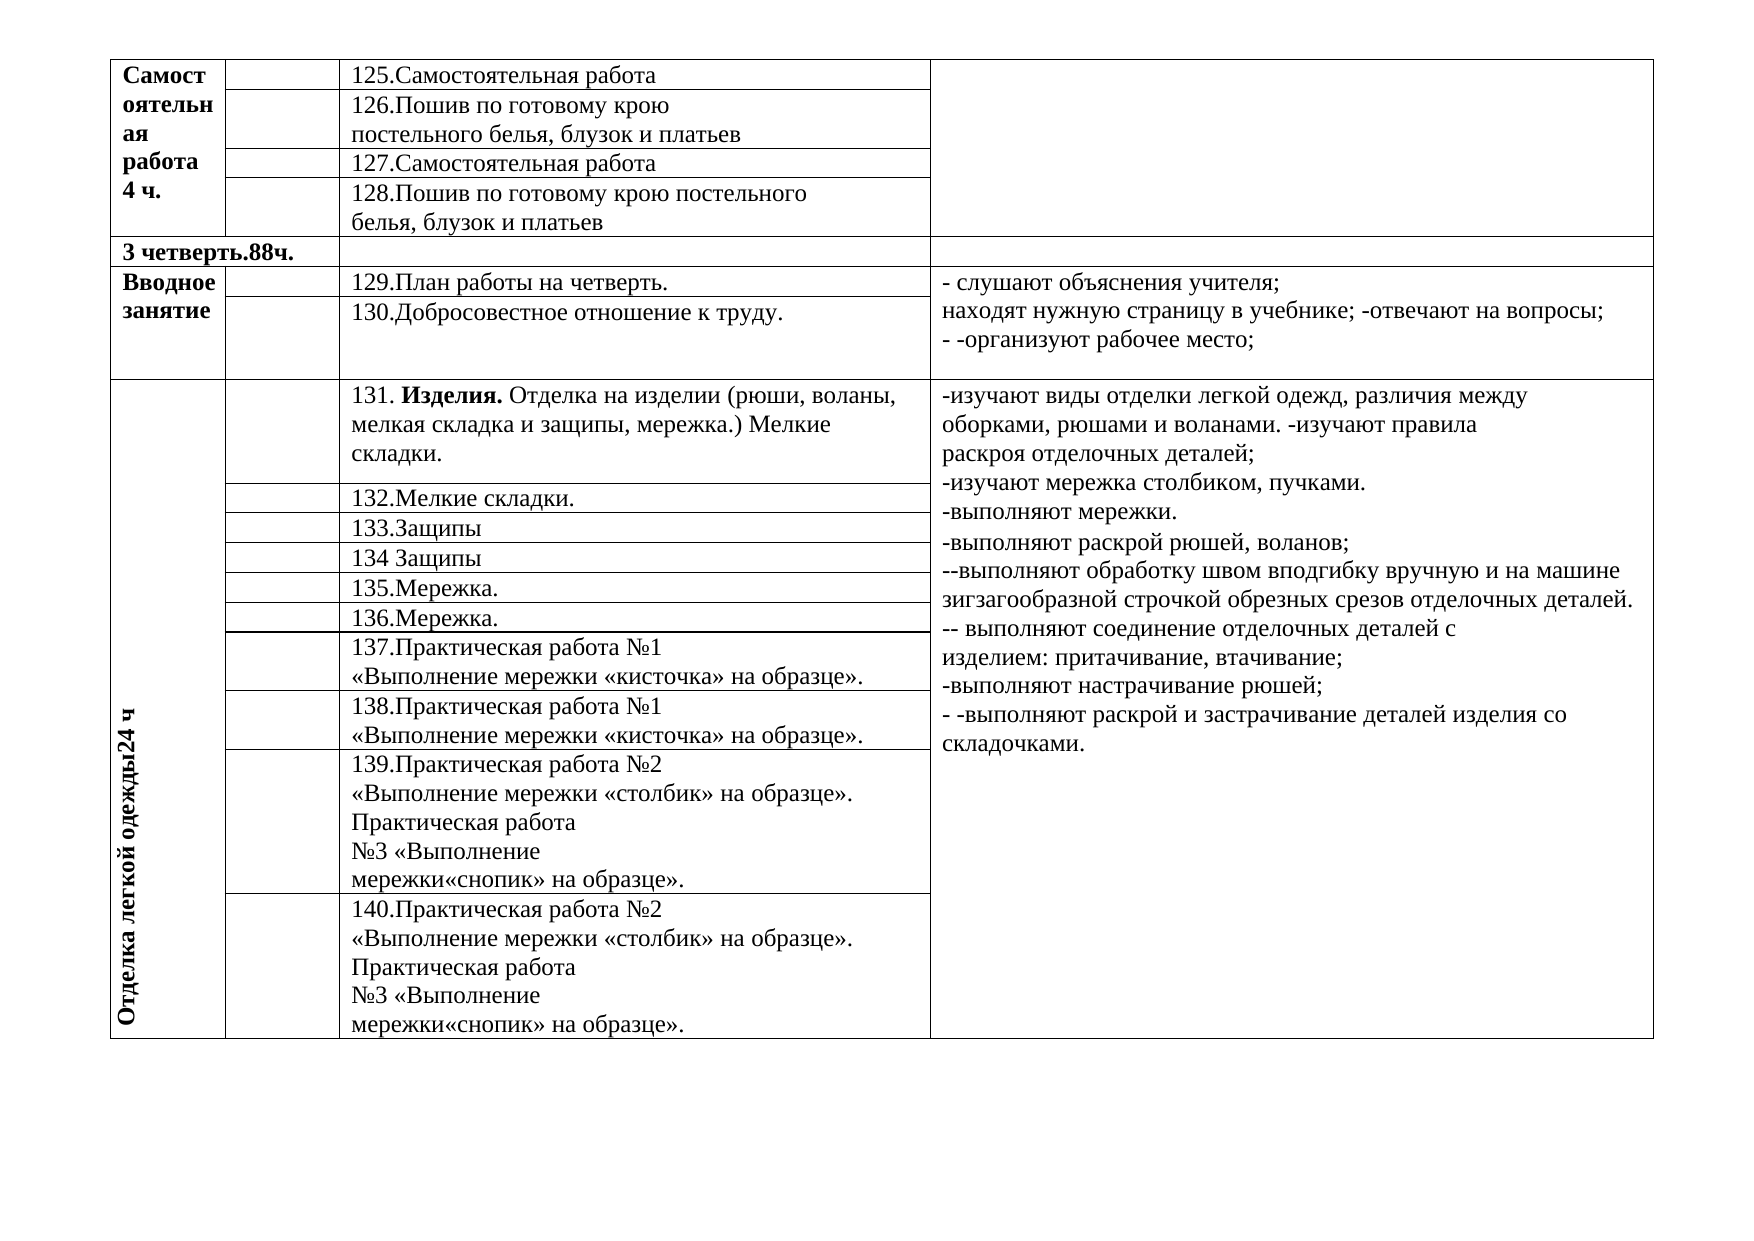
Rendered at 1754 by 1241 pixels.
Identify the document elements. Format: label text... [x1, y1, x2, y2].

table_cell 127.Самостоятельная работа [340, 149, 930, 177]
table_cell [226, 543, 339, 572]
table_cell 140.Практическая работа №2 «Выполнение мережки «столбик» на образце». Практическая работа №3 «Выполнение мережки«снопик» на образце». [340, 894, 930, 1038]
table_cell 129.План работы на четверть. [340, 267, 930, 296]
table_cell 134 Защипы [340, 543, 930, 572]
table_cell 128.Пошив по готовому крою постельного белья, блузок и платьев [340, 178, 930, 236]
table_cell [226, 633, 339, 690]
table_cell [226, 90, 339, 147]
table_cell [226, 149, 339, 177]
table_cell 133.Защипы [340, 513, 930, 542]
table_cell 130.Добросовестное отношение к труду. [340, 297, 930, 379]
table_cell Самостоятельная работа 4 ч. [111, 60, 225, 236]
table_cell [226, 484, 339, 512]
table_cell 125.Самостоятельная работа [340, 60, 930, 89]
table_cell [226, 573, 339, 602]
table_cell 132.Мелкие складки. [340, 484, 930, 512]
table_cell 136.Мережка. [340, 603, 930, 631]
table_cell [226, 380, 339, 482]
table_cell 139.Практическая работа №2 «Выполнение мережки «столбик» на образце». Практическая работа №3 «Выполнение мережки«снопик» на образце». [340, 750, 930, 893]
table_cell Отделка легкой одежды24 ч [111, 380, 225, 1038]
table_cell [226, 894, 339, 1038]
table_cell [226, 60, 339, 89]
table_cell [226, 267, 339, 296]
table_cell [226, 750, 339, 893]
table_cell 135.Мережка. [340, 573, 930, 602]
table_cell 3 четверть.88ч. [111, 237, 339, 266]
table_cell [226, 513, 339, 542]
table_cell 137.Практическая работа №1 «Выполнение мережки «кисточка» на образце». [340, 633, 930, 690]
table_cell [931, 237, 1653, 266]
table_cell слушают объяснения учителя; находят нужную страницу в учебнике; -отвечают на вопросы; -организуют рабочее место; [931, 267, 1653, 379]
table_cell [226, 691, 339, 748]
table_cell 126.Пошив по готовому крою постельного белья, блузок и платьев [340, 90, 930, 147]
table_cell [226, 178, 339, 236]
table_cell [931, 60, 1653, 236]
table_cell 131. Изделия. Отделка на изделии (рюши, воланы, мелкая складка и защипы, мережка.) Мелкие складки. [340, 380, 930, 482]
table_cell 138.Практическая работа №1 «Выполнение мережки «кисточка» на образце». [340, 691, 930, 748]
table_cell -изучают виды отделки легкой одежд, различия между оборками, рюшами и воланами. -изучают правила раскроя отделочных деталей; -изучают мережка столбиком, пучками. -выполняют мережки. -выполняют раскрой рюшей, воланов; --выполняют обработку швом вподгибку вручную и на машине зигзагообразной строчкой обрезных срезов отделочных деталей. -- выполняют соединение отделочных деталей с изделием: притачивание, втачивание; -выполняют настрачивание рюшей; - -выполняют раскрой и застрачивание деталей изделия со складочками. [931, 380, 1653, 1038]
table_cell [340, 237, 930, 266]
table_cell Вводное занятие [111, 267, 225, 379]
table_cell [226, 603, 339, 631]
table_cell [226, 297, 339, 379]
